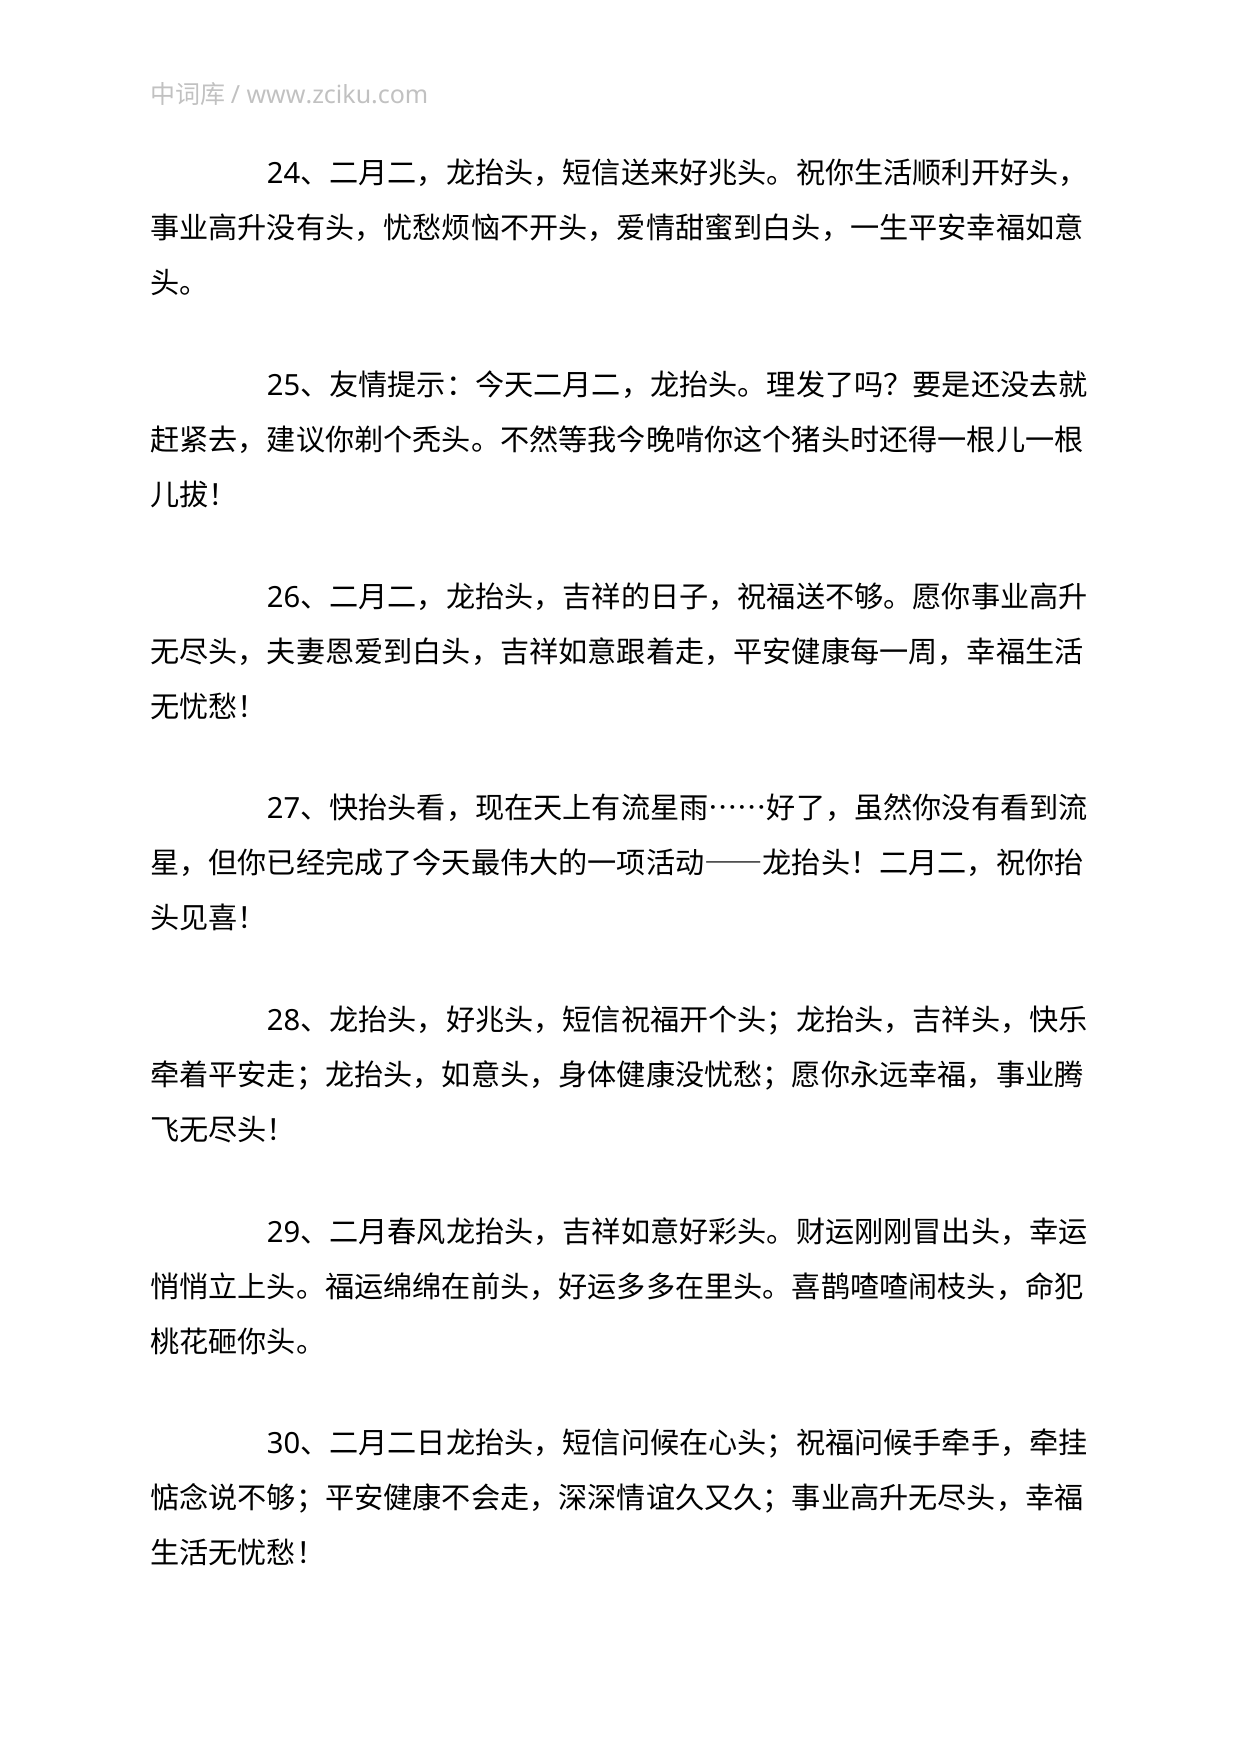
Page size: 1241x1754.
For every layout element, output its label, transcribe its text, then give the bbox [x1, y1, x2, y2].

text 24、二月二，龙抬头，短信送来好兆头。祝你生活顺利开好头，事业高升没有头，忧愁烦恼不开头，爱情甜蜜到白头，一生平安幸福如意头。 [150, 150, 1090, 302]
text 30、二月二日龙抬头，短信问候在心头；祝福问候手牵手，牵挂惦念说不够；平安健康不会走，深深情谊久又久；事业高升无尽头，幸福生活无忧愁！ [150, 1420, 1090, 1572]
text 25、友情提示：今天二月二，龙抬头。理发了吗？要是还没去就赶紧去，建议你剃个秃头。不然等我今晚啃你这个猪头时还得一根儿一根儿拔！ [150, 362, 1090, 514]
text 28、龙抬头，好兆头，短信祝福开个头；龙抬头，吉祥头，快乐牵着平安走；龙抬头，如意头，身体健康没忧愁；愿你永远幸福，事业腾飞无尽头！ [150, 997, 1090, 1149]
text 27、快抬头看，现在天上有流星雨……好了，虽然你没有看到流星，但你已经完成了今天最伟大的一项活动——龙抬头！二月二，祝你抬头见喜！ [150, 785, 1090, 937]
text 29、二月春风龙抬头，吉祥如意好彩头。财运刚刚冒出头，幸运悄悄立上头。福运绵绵在前头，好运多多在里头。喜鹊喳喳闹枝头，命犯桃花砸你头。 [150, 1208, 1090, 1361]
text 26、二月二，龙抬头，吉祥的日子，祝福送不够。愿你事业高升无尽头，夫妻恩爱到白头，吉祥如意跟着走，平安健康每一周，幸福生活无忧愁！ [150, 573, 1090, 726]
